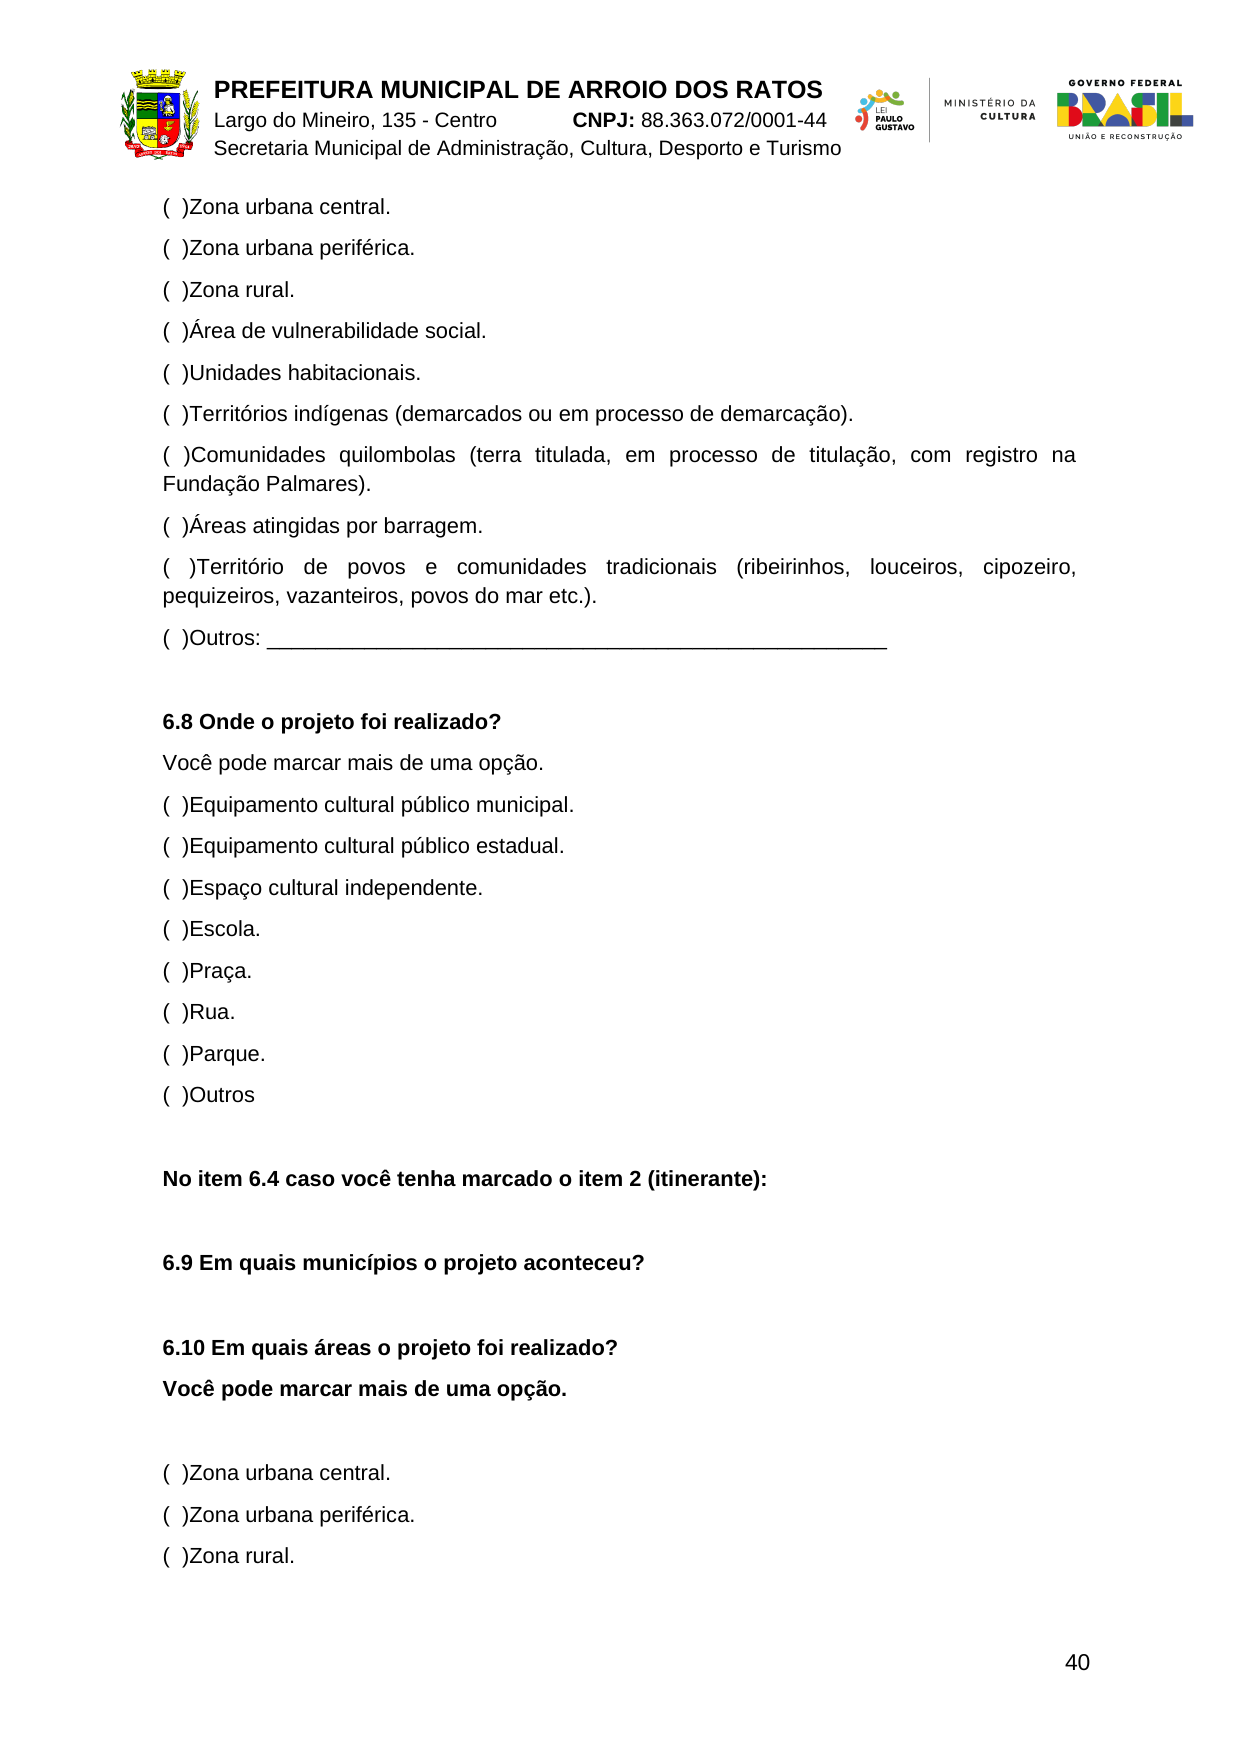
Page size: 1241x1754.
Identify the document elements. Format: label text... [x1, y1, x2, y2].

text ( )Zona rural. [162, 276, 1078, 302]
text ( )Zona rural. [162, 1543, 1078, 1568]
picture [118, 68, 204, 161]
text ( )Equipamento cultural público estadual. [162, 833, 1078, 858]
text 6.10 Em quais áreas o projeto foi realizado? [162, 1334, 1078, 1359]
text ( )Zona urbana periférica. [162, 235, 1078, 260]
text ( )Áreas atingidas por barragem. [162, 513, 1078, 538]
text 6.8 Onde o projeto foi realizado? [162, 709, 1078, 734]
text 6.9 Em quais municípios o projeto aconteceu? [162, 1250, 1078, 1275]
text ( )Espaço cultural independente. [162, 874, 1078, 900]
text ( )Zona urbana central. [162, 193, 1078, 219]
text ( )Parque. [162, 1040, 1078, 1066]
text ( )Unidades habitacionais. [162, 359, 1078, 384]
text ( )Escola. [162, 916, 1078, 941]
text ( )Zona urbana periférica. [162, 1501, 1078, 1527]
text ( )Zona urbana central. [162, 1460, 1078, 1485]
text ( )Rua. [162, 999, 1078, 1024]
text ( )Praça. [162, 957, 1078, 983]
text Você pode marcar mais de uma opção. [162, 1376, 1078, 1401]
text ( )Territórios indígenas (demarcados ou em processo de demarcação). [162, 401, 1078, 426]
text ( )Área de vulnerabilidade social. [162, 318, 1078, 343]
text No item 6.4 caso você tenha marcado o item 2 (itinerante): [162, 1166, 1078, 1191]
text ( )Território de povos e comunidades tradicionais (ribeirinhos, louceiros, cipozeiro, pequizeiros, vazanteiros, povos do mar etc.). [162, 554, 1078, 608]
text ( )Equipamento cultural público municipal. [162, 792, 1078, 817]
text ( )Outros: ___________________________________________________ [162, 624, 1078, 650]
text ( )Comunidades quilombolas (terra titulada, em processo de titulação, com registro na Fundação Palmares). [162, 442, 1078, 496]
text Você pode marcar mais de uma opção. [162, 750, 1078, 775]
text ( )Outros [162, 1082, 1078, 1107]
picture [843, 69, 1212, 152]
